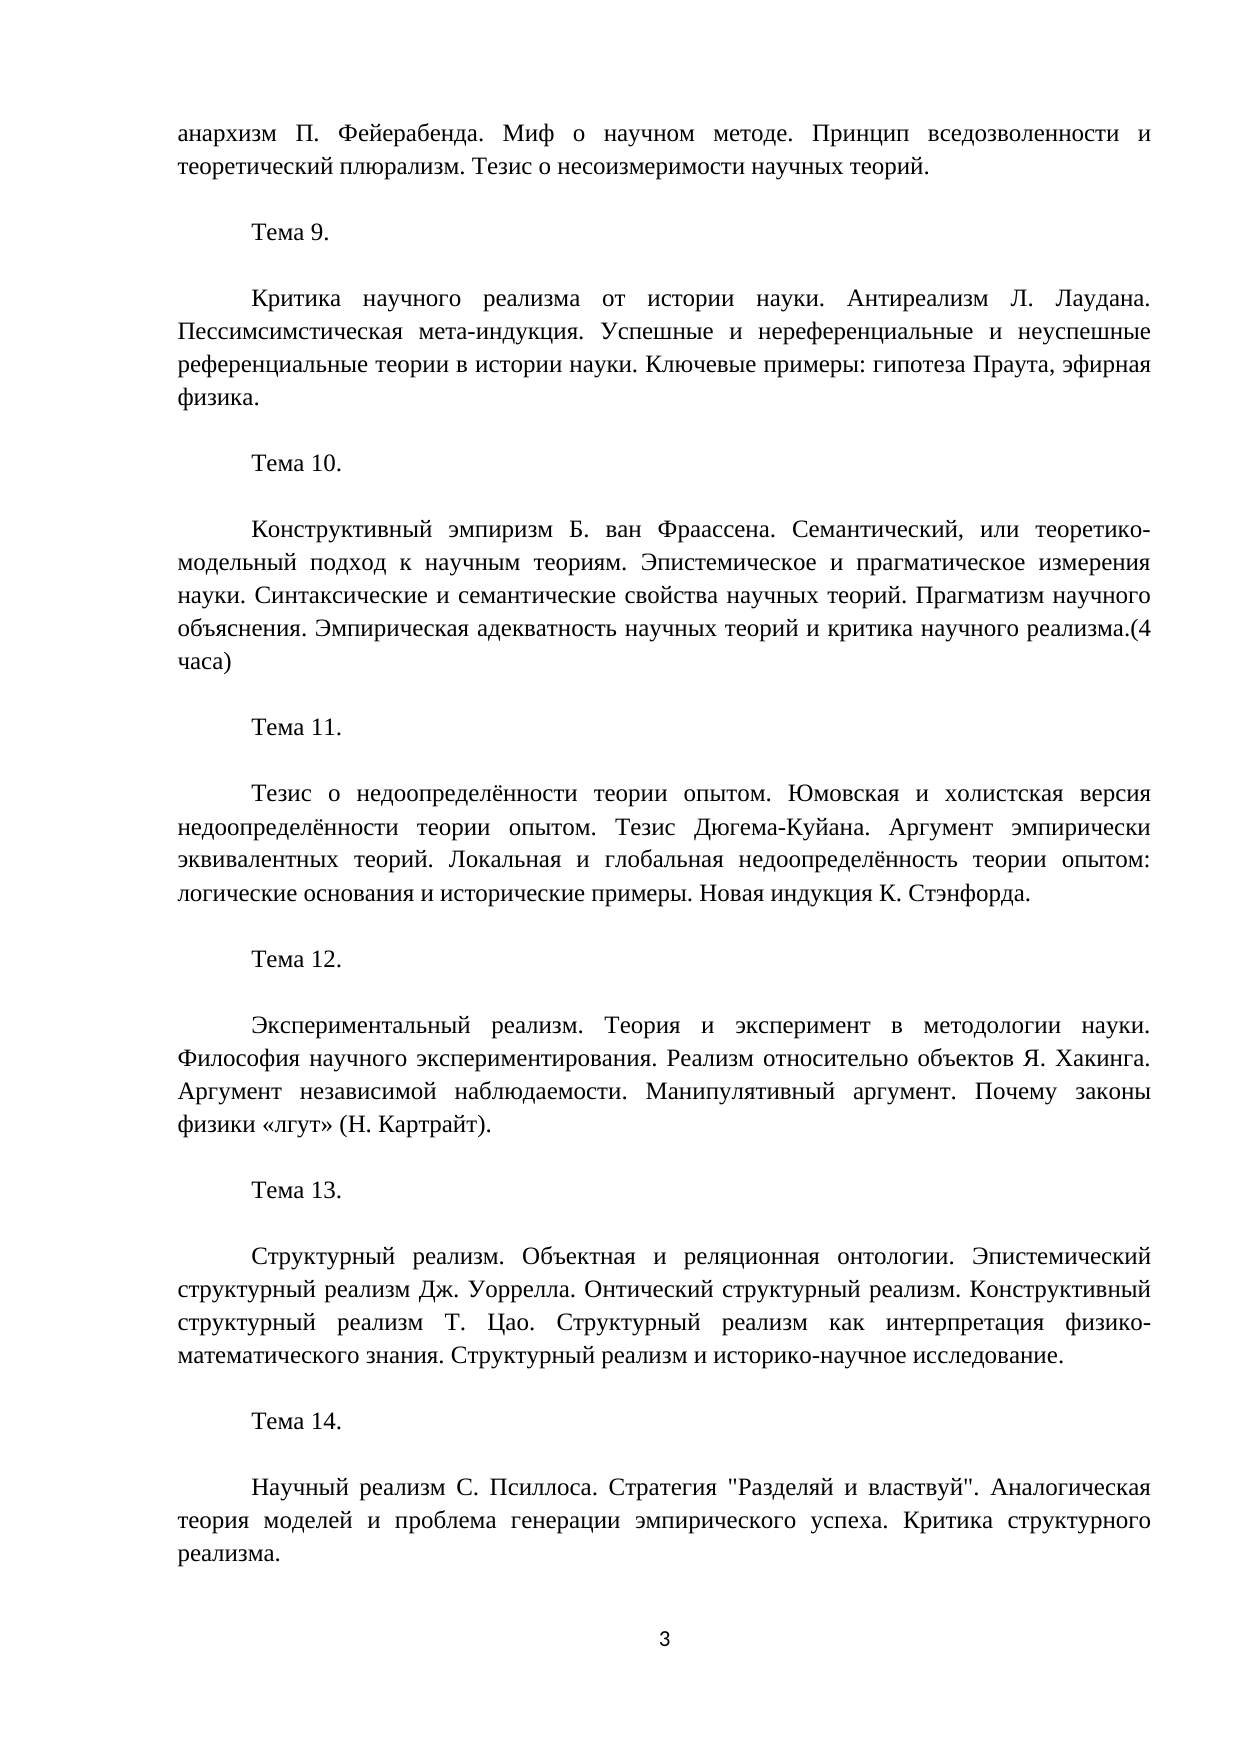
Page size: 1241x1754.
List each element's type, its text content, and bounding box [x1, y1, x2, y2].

text Структурный реализм. Объектная и реляционная онтологии. Эпистемический структурный реализм Дж. Уоррелла. Онтический структурный реализм. Конструктивный структурный реализм Т. Цао. Структурный реализм как интерпретация физико-математического знания. Структурный реализм и историко-научное исследование. [177, 1241, 1152, 1369]
text Тема 11. [177, 712, 1152, 741]
text Критика научного реализма от истории науки. Антиреализм Л. Лаудана. Пессимсимстическая мета-индукция. Успешные и нереференциальные и неуспешные референциальные теории в истории науки. Ключевые примеры: гипотеза Праута, эфирная физика. [177, 283, 1152, 411]
text Экспериментальный реализм. Теория и эксперимент в методологии науки. Философия научного экспериментирования. Реализм относительно объектов Я. Хакинга. Аргумент независимой наблюдаемости. Манипулятивный аргумент. Почему законы физики «лгут» (Н. Картрайт). [177, 1010, 1152, 1137]
text Научный реализм С. Псиллоса. Стратегия "Разделяй и властвуй". Аналогическая теория моделей и проблема генерации эмпирического успеха. Критика структурного реализма. [177, 1472, 1152, 1567]
text Тема 12. [177, 944, 1152, 972]
text Тема 13. [177, 1175, 1152, 1203]
text Тема 14. [177, 1406, 1152, 1435]
text Тема 10. [177, 448, 1152, 477]
text Тезис о недоопределённости теории опытом. Юмовская и холистская версия недоопределённости теории опытом. Тезис Дюгема-Куйана. Аргумент эмпирически эквивалентных теорий. Локальная и глобальная недоопределённость теории опытом: логические основания и исторические примеры. Новая индукция К. Стэнфорда. [177, 778, 1152, 906]
text Тема 9. [177, 217, 1152, 246]
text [177, 118, 1152, 180]
text Конструктивный эмпиризм Б. ван Фраассена. Семантический, или теоретико-модельный подход к научным теориям. Эпистемическое и прагматическое измерения науки. Синтаксические и семантические свойства научных теорий. Прагматизм научного объяснения. Эмпирическая адекватность научных теорий и критика научного реализма.(4 часа) [177, 514, 1152, 675]
